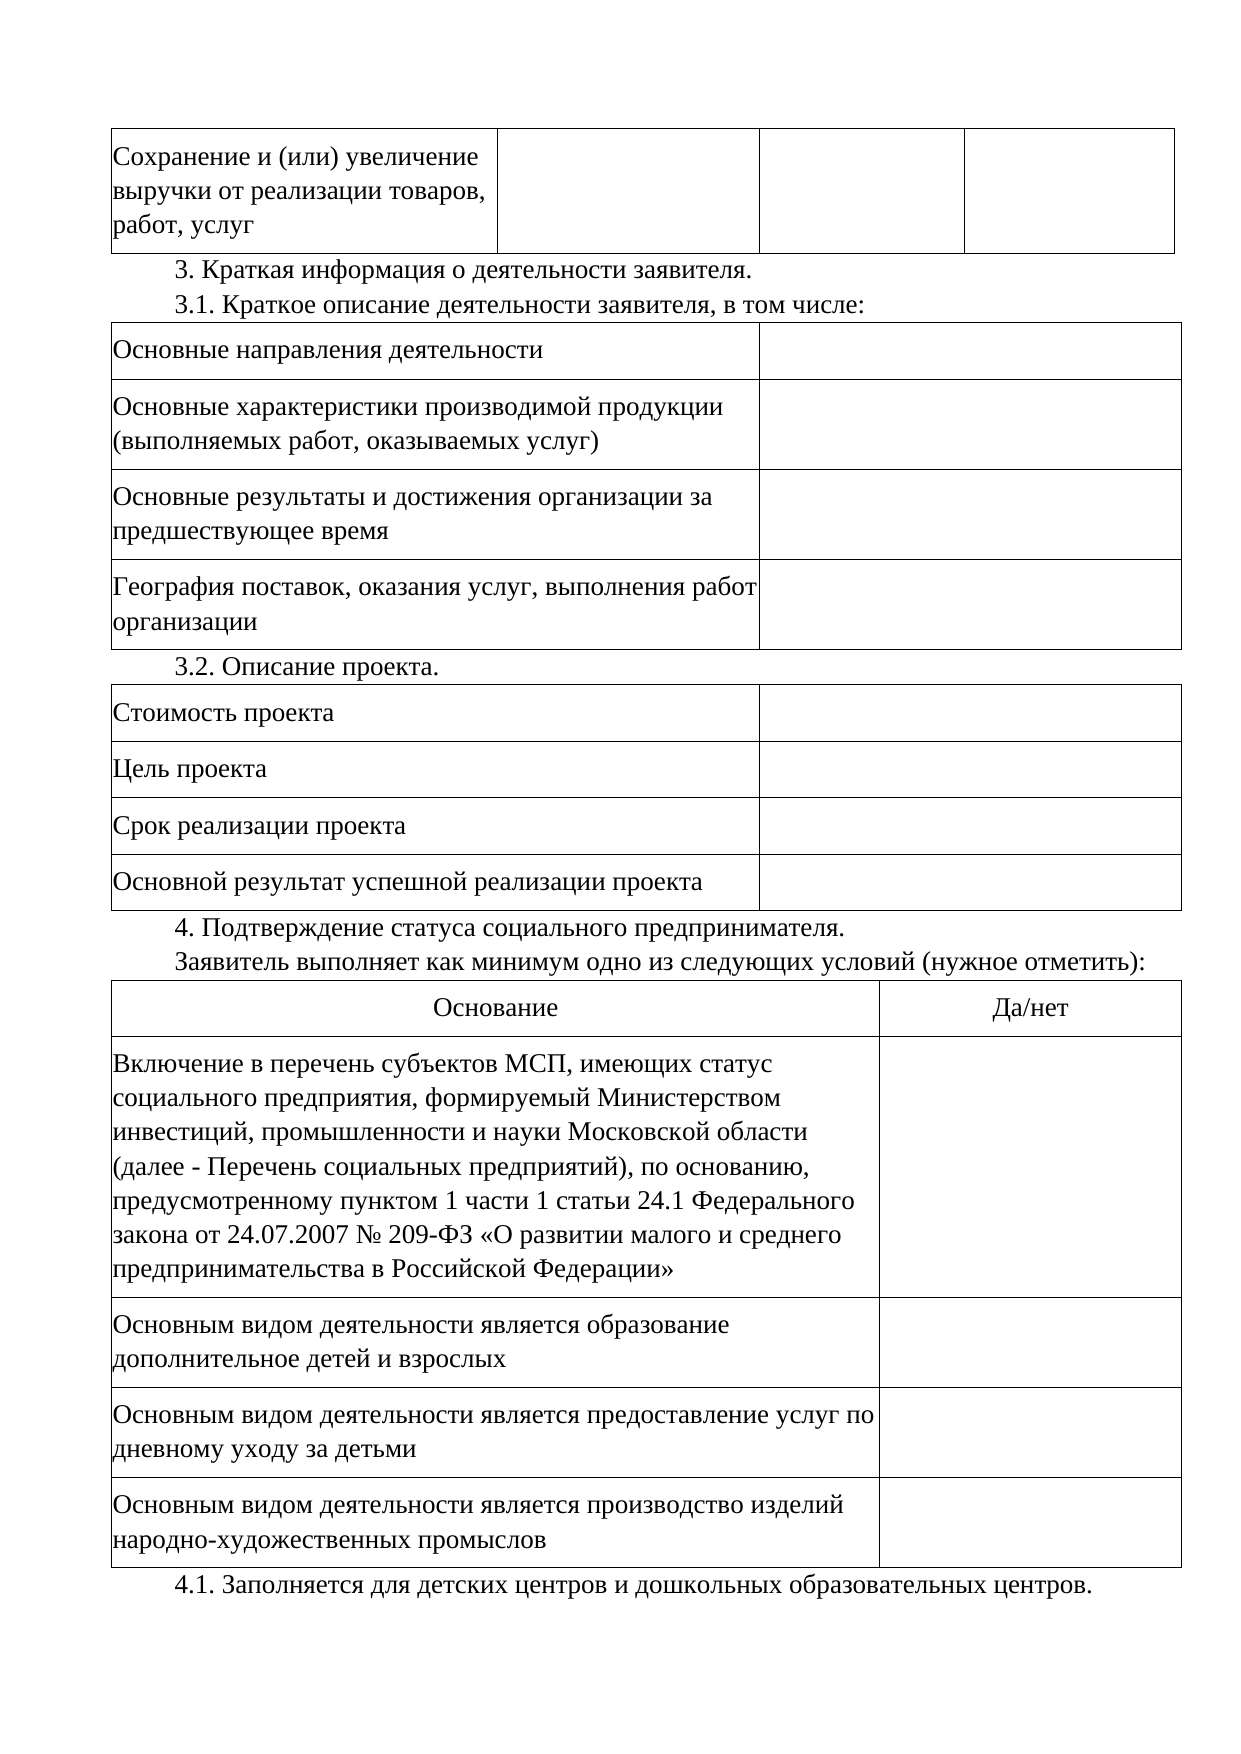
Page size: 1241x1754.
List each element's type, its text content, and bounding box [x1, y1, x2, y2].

table_header Основание [112, 981, 879, 1036]
text Заявитель выполняет как минимум одно из следующих условий (нужное отметить): [118, 945, 1181, 976]
table_cell [760, 560, 1181, 649]
text 4.1. Заполняется для детских центров и дошкольных образовательных центров. [118, 1568, 1181, 1599]
table_cell Сохранение и (или) увеличение выручки от реализации товаров, работ, услуг [112, 129, 497, 253]
table_cell Основной результат успешной реализации проекта [112, 855, 759, 910]
table_cell [760, 380, 1181, 469]
table_cell [760, 855, 1181, 910]
table_cell Основным видом деятельности является предоставление услуг по дневному уходу за детьми [112, 1388, 879, 1477]
table_cell [880, 1298, 1181, 1387]
table_cell [760, 798, 1181, 854]
table_header Стоимость проекта [112, 685, 759, 741]
table_cell [760, 470, 1181, 559]
table_cell [880, 1478, 1181, 1567]
table_header Основные направления деятельности [112, 323, 759, 378]
table_cell [498, 129, 759, 253]
text 3.1. Краткое описание деятельности заявителя, в том числе: [118, 288, 1181, 319]
table_cell [760, 742, 1181, 797]
text 3.2. Описание проекта. [118, 650, 1181, 681]
table_cell Цель проекта [112, 742, 759, 797]
table_cell [760, 129, 964, 253]
table_header [760, 685, 1181, 741]
table_cell Включение в перечень субъектов МСП, имеющих статус социального предприятия, формируемый Министерством инвестиций, промышленности и науки Московской области (далее - Перечень социальных предприятий), по основанию, предусмотренному пунктом 1 части 1 статьи 24.1 Федерального закона от 24.07.2007 № 209-ФЗ «О развитии малого и среднего предпринимательства в Российской Федерации» [112, 1037, 879, 1297]
table_cell Основным видом деятельности является производство изделий народно-художественных промыслов [112, 1478, 879, 1567]
table_cell Основным видом деятельности является образование дополнительное детей и взрослых [112, 1298, 879, 1387]
table_cell Основные результаты и достижения организации за предшествующее время [112, 470, 759, 559]
text 4. Подтверждение статуса социального предпринимателя. [118, 911, 1181, 942]
table_cell География поставок, оказания услуг, выполнения работ организации [112, 560, 759, 649]
table_cell [880, 1037, 1181, 1297]
table_cell [965, 129, 1174, 253]
table_header Да/нет [880, 981, 1181, 1036]
table_cell [880, 1388, 1181, 1477]
table_cell Срок реализации проекта [112, 798, 759, 854]
table_cell Основные характеристики производимой продукции (выполняемых работ, оказываемых услуг) [112, 380, 759, 469]
table_header [760, 323, 1181, 378]
text 3. Краткая информация о деятельности заявителя. [118, 254, 1181, 285]
